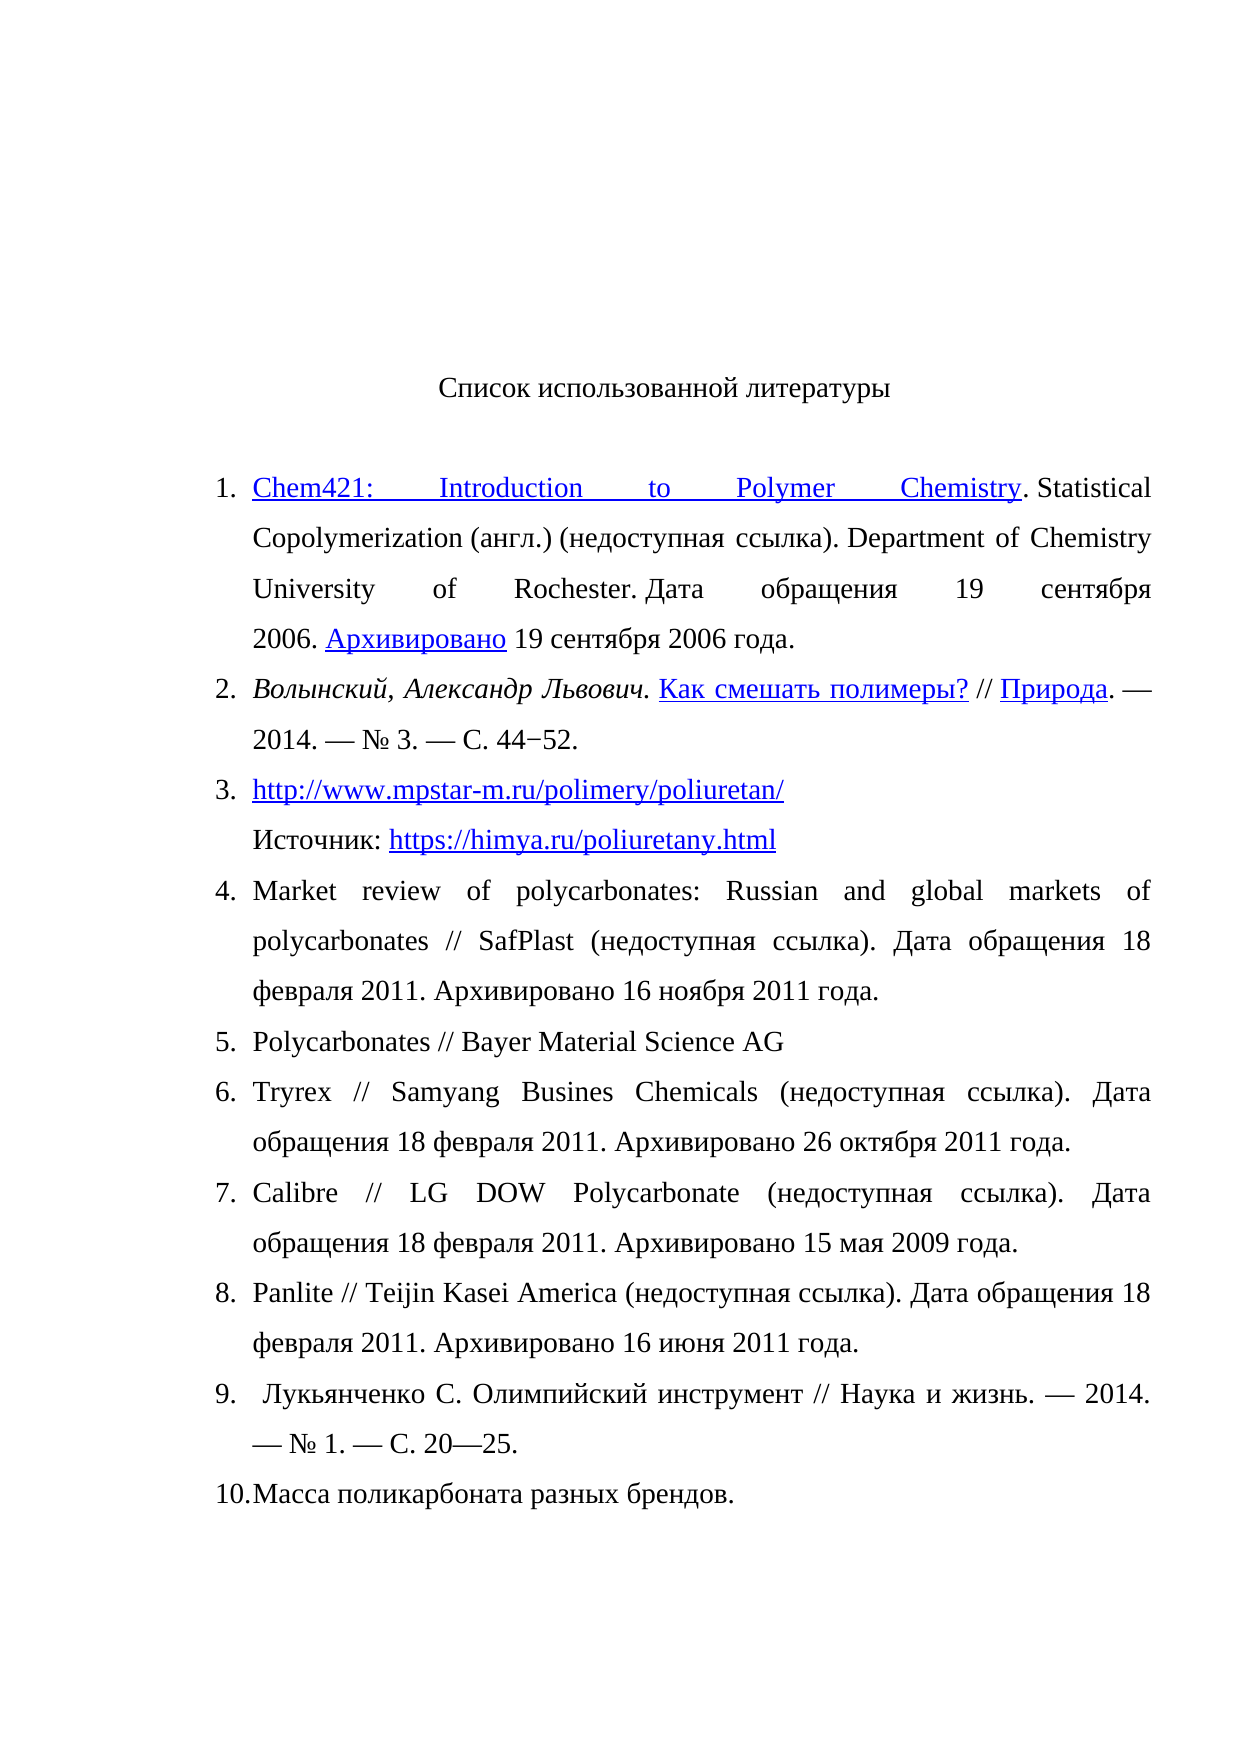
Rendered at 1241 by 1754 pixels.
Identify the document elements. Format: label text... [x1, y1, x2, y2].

list Calibre // LG DOW Polycarbonate (недоступная ссылка). Дата обращения 18 февраля 2011. Архивировано 15 мая 2009 года. [215, 1175, 1152, 1258]
list Лукьянченко С. Олимпийский инструмент // Наука и жизнь. — 2014. — № 1. — С. 20—25. [215, 1376, 1152, 1460]
list Волынский, Александр Львович. Как смешать полимеры? // Природа. — 2014. — № 3. — С. 44−52. [215, 672, 1152, 755]
list Panlite // Teijin Kasei America (недоступная ссылка). Дата обращения 18 февраля 2011. Архивировано 16 июня 2011 года. [215, 1275, 1152, 1359]
list Масса поликарбоната разных брендов. [215, 1477, 1152, 1510]
text Список использованной литературы [118, 370, 1152, 403]
list Polycarbonates // Bayer Material Science AG [215, 1024, 1152, 1057]
list Chem421: Introduction to Polymer Chemistry. Statistical Copolymerization (англ.) (недоступная ссылка). Department of Chemistry University of Rochester. Дата обращения 19 сентября 2006. Архивировано 19 сентября 2006 года. [215, 470, 1152, 655]
list Market review of polycarbonates: Russian and global markets of polycarbonates // SafPlast (недоступная ссылка). Дата обращения 18 февраля 2011. Архивировано 16 ноября 2011 года. [215, 873, 1152, 1007]
list Tryrex // Samyang Busines Chemicals (недоступная ссылка). Дата обращения 18 февраля 2011. Архивировано 26 октября 2011 года. [215, 1074, 1152, 1158]
list http://www.mpstar-m.ru/polimery/poliuretan/ Источник: https://himya.ru/poliuretany.html [215, 772, 1152, 856]
